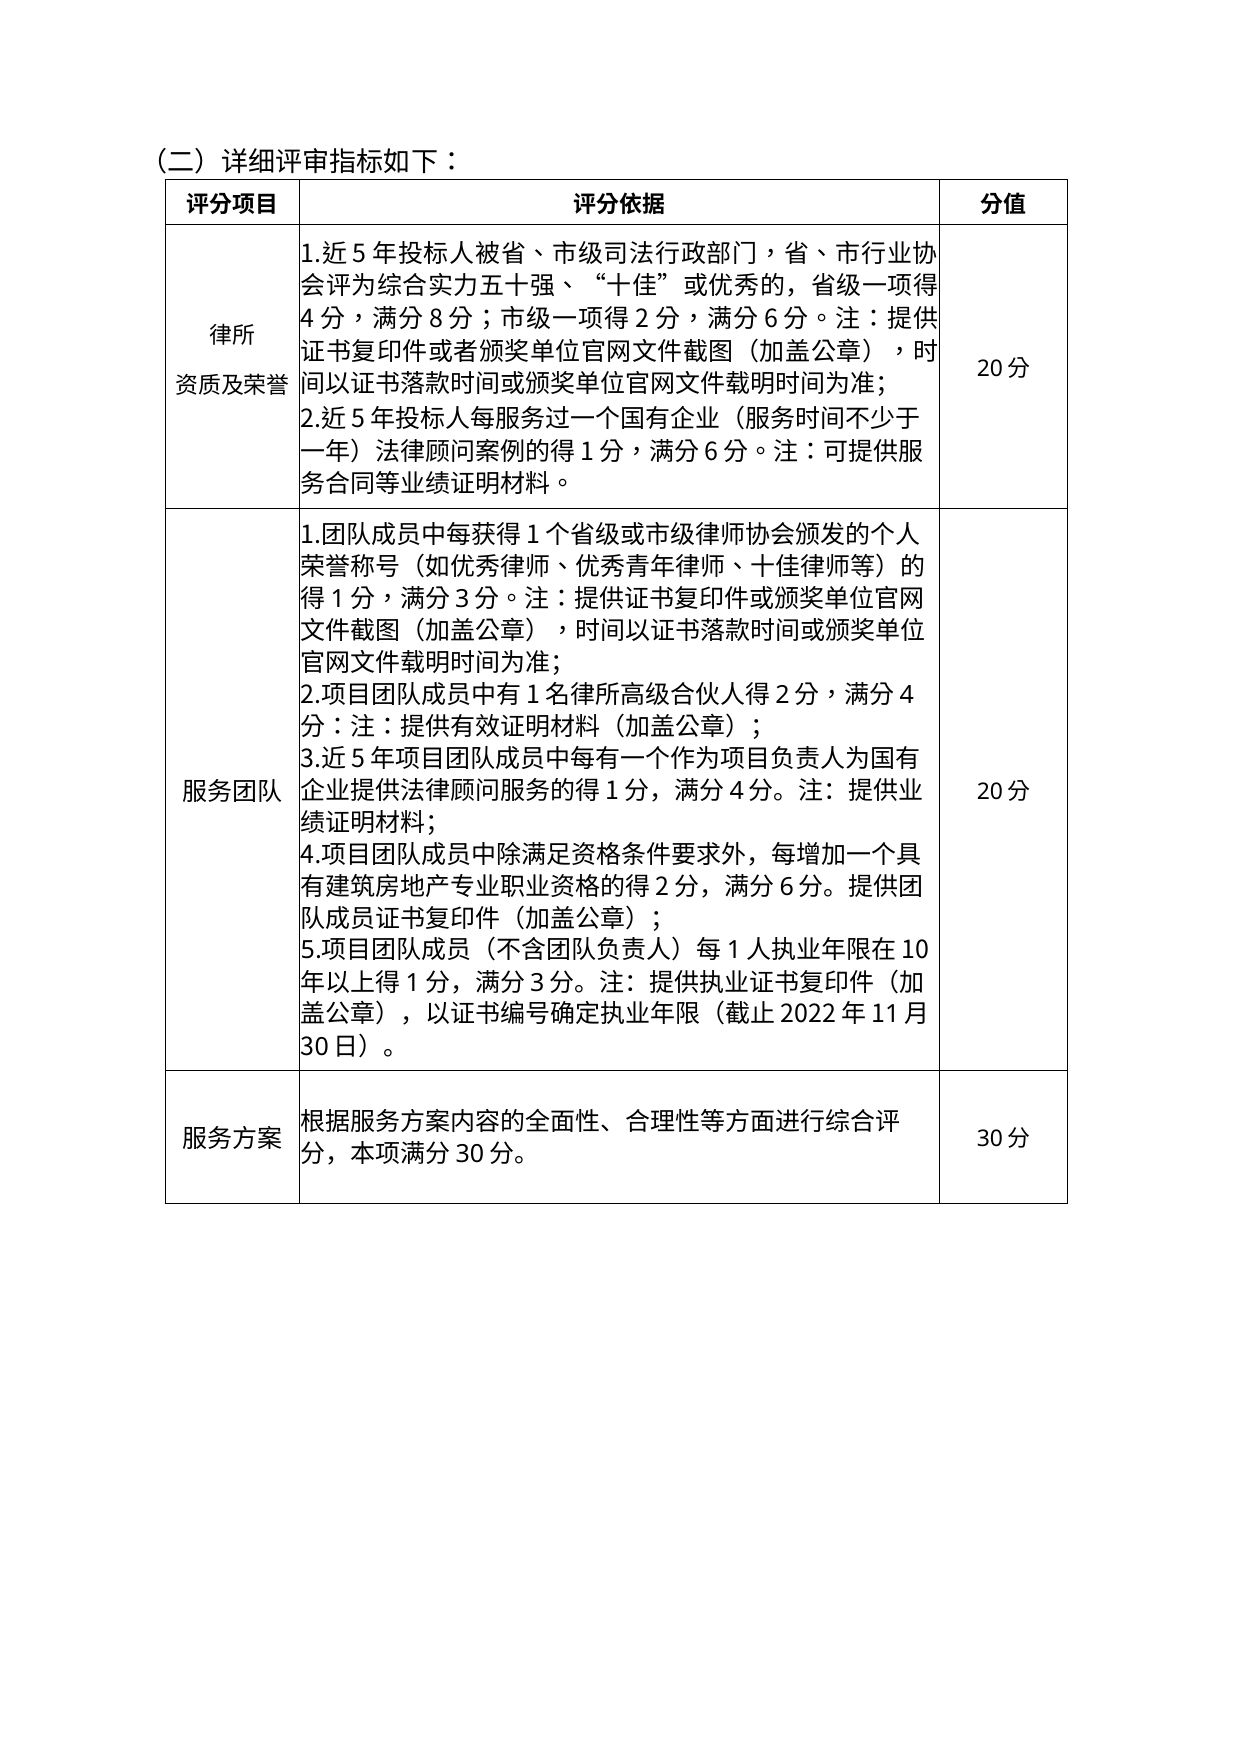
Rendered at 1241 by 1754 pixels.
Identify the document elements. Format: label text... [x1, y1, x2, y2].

table_cell 1.近5年投标人被省、市级司法行政部门，省、市行业协会评为综合实力五十强、“十佳”或优秀的，省级一项得4分，满分8分；市级一项得2分，满分6分。注：提供证书复印件或者颁奖单位官网文件截图（加盖公章），时间以证书落款时间或颁奖单位官网文件载明时间为准； 2.近5年投标人每服务过一个国有企业（服务时间不少于一年）法律顾问案例的得1分，满分6分。注：可提供服务合同等业绩证明材料。 [300, 225, 939, 508]
table_cell 30分 [940, 1071, 1067, 1203]
table_cell 20分 [940, 225, 1067, 508]
table_header 评分依据 [300, 180, 939, 224]
table_cell 根据服务方案内容的全面性、合理性等方面进行综合评分，本项满分30分。 [300, 1071, 939, 1203]
table_cell 1.团队成员中每获得1个省级或市级律师协会颁发的个人荣誉称号（如优秀律师、优秀青年律师、十佳律师等）的得1分，满分3分。注：提供证书复印件或颁奖单位官网文件截图（加盖公章），时间以证书落款时间或颁奖单位官网文件载明时间为准； 2.项目团队成员中有1名律所高级合伙人得2分，满分4分：注：提供有效证明材料（加盖公章）； 3.近5年项目团队成员中每有一个作为项目负责人为国有企业提供法律顾问服务的得1分，满分4分。注：提供业绩证明材料； 4.项目团队成员中除满足资格条件要求外，每增加一个具有建筑房地产专业职业资格的得2分，满分6分。提供团队成员证书复印件（加盖公章）； 5.项目团队成员（不含团队负责人）每1人执业年限在10年以上得1分，满分3分。注：提供执业证书复印件（加盖公章），以证书编号确定执业年限（截止2022年11月30日）。 [300, 509, 939, 1070]
table_header 分值 [940, 180, 1067, 224]
text （二）详细评审指标如下： [86, 140, 1147, 179]
table_header 评分项目 [166, 180, 299, 224]
table_cell 律所 资质及荣誉 [166, 225, 299, 508]
table_cell 服务团队 [166, 509, 299, 1070]
table_cell 服务方案 [166, 1071, 299, 1203]
table_cell 20分 [940, 509, 1067, 1070]
